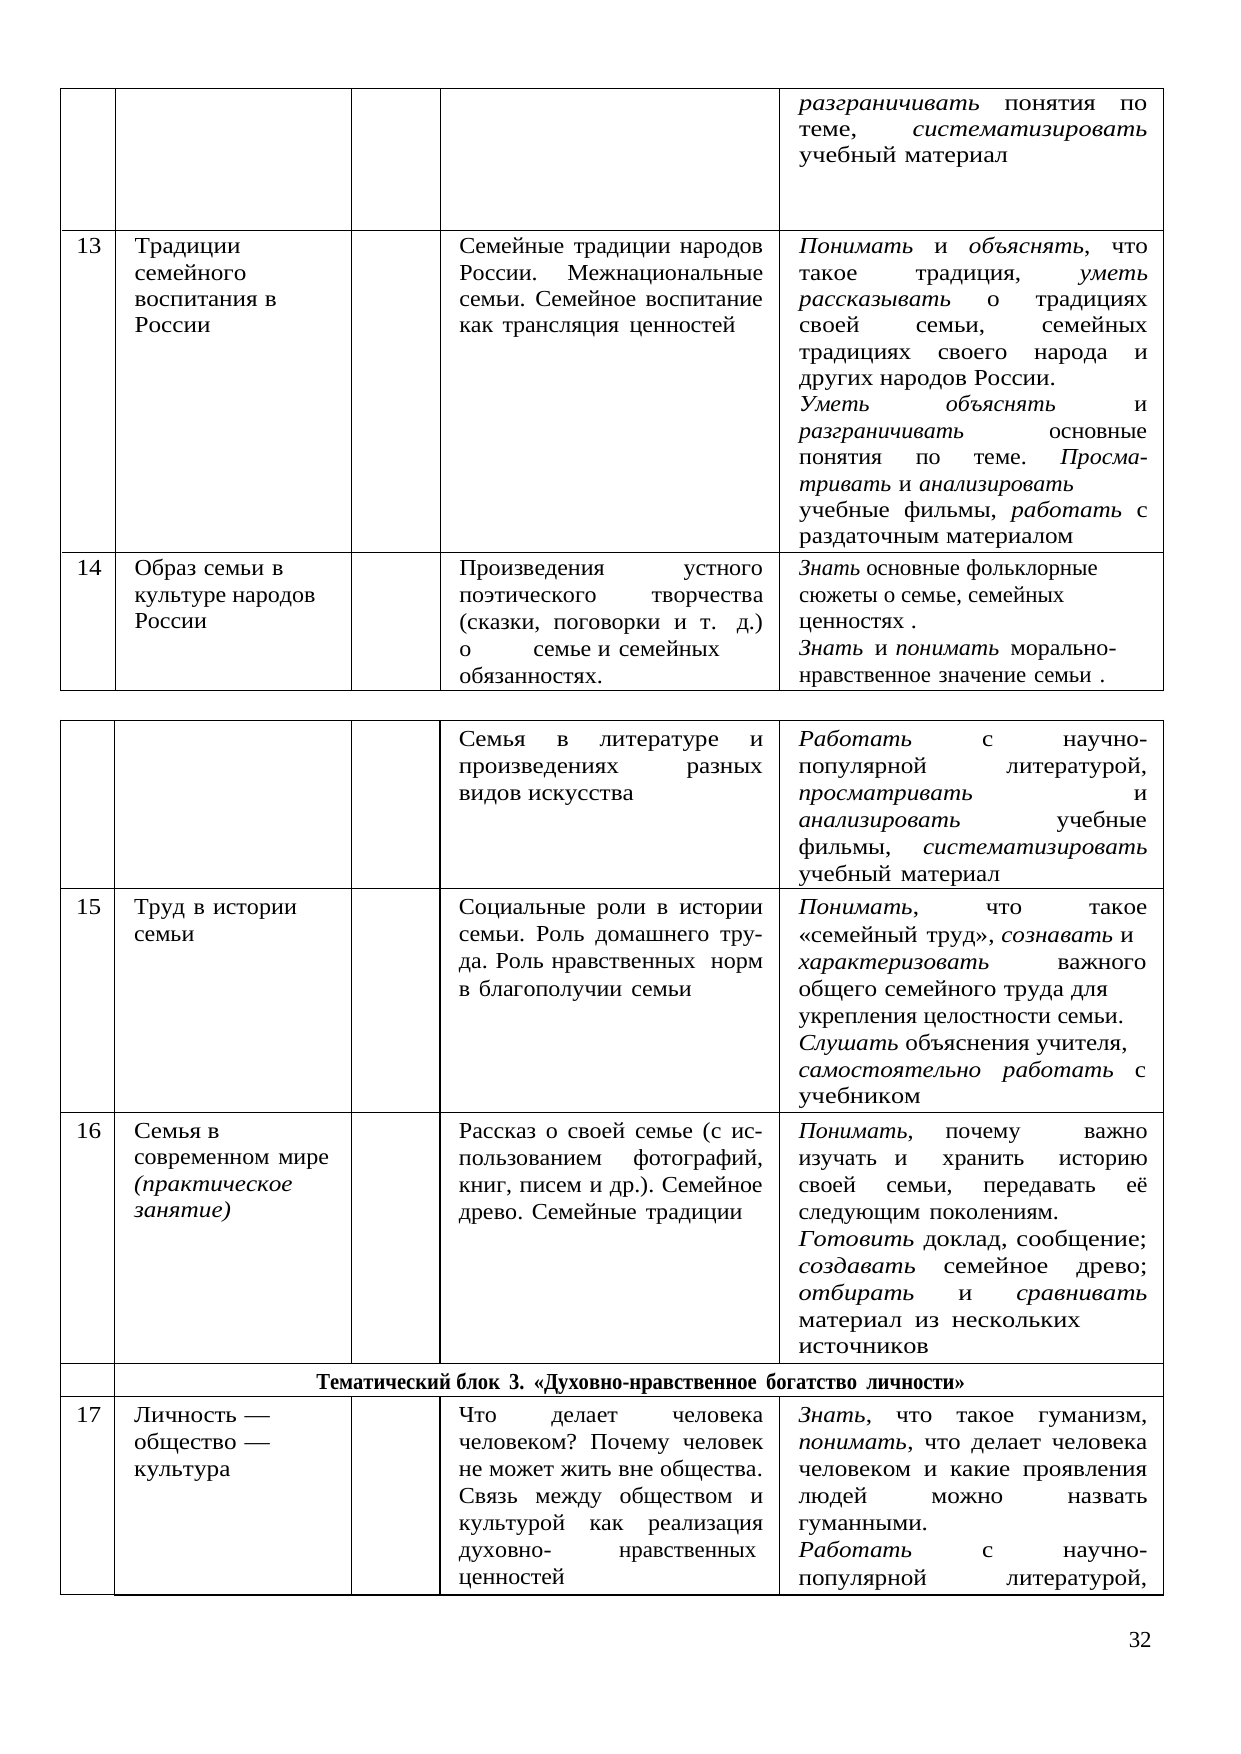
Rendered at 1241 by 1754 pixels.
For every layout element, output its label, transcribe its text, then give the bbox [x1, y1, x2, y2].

table_cell 13 [61, 231, 115, 552]
table_header [352, 721, 439, 888]
table_cell Понимать и объяснять, что такое традиция, уметь рассказывать о традициях своей семьи, семейных традициях своего народа и других народов России. Уметь объяснять и разграничивать основные понятия по теме. Просма- тривать и анализировать учебные фильмы, работать с раздаточным материалом [780, 231, 1163, 552]
table_cell 14 [61, 553, 115, 690]
table_cell 15 [61, 889, 114, 1112]
table_cell Что делает человека человеком? Почему человек не может жить вне общества. Связь между обществом и культурой как реализация духовно- нравственных ценностей [441, 1397, 779, 1594]
table_cell [352, 1397, 439, 1594]
table_header [441, 89, 779, 230]
table_cell Тематический блок 3. «Духовно-нравственное богатство личности» [115, 1364, 1163, 1396]
table_cell Произведения устного поэтического творчества (сказки, поговорки и т. д.) о семье и семейных обязанностях. [441, 553, 779, 690]
table_cell [352, 231, 440, 552]
table_cell Труд в истории семьи [115, 889, 351, 1112]
table_header [352, 89, 440, 230]
table_cell Рассказ о своей семье (с ис- пользованием фотографий, книг, писем и др.). Семейное древо. Семейные традиции [441, 1113, 779, 1363]
table_header Семья в литературе и произведениях разных видов искусства [441, 721, 779, 888]
table_cell Понимать, что такое «семейный труд», сознавать и характеризовать важного общего семейного труда для укрепления целостности семьи. Слушать объяснения учителя, самостоятельно работать с учебником [780, 889, 1163, 1112]
table_cell Понимать, почему важно изучать и хранить историю своей семьи, передавать её следующим поколениям. Готовить доклад, сообщение; создавать семейное древо; отбирать и сравнивать материал из нескольких источников [780, 1113, 1163, 1363]
table_cell Традиции семейного воспитания в России [116, 231, 351, 552]
table_header [61, 89, 115, 230]
table_cell Социальные роли в истории семьи. Роль домашнего тру- да. Роль нравственных норм в благополучии семьи [441, 889, 779, 1112]
table_header [61, 721, 114, 888]
table_cell Семья в современном мире (практическое занятие) [115, 1113, 351, 1363]
table_cell Семейные традиции народов России. Межнациональные семьи. Семейное воспитание как трансляция ценностей [441, 231, 779, 552]
table_cell Знать основные фольклорные сюжеты о семье, семейных ценностях . Знать и понимать морально- нравственное значение семьи . [780, 553, 1163, 690]
table_header Работать с научно- популярной литературой, просматривать и анализировать учебные фильмы, систематизировать учебный материал [780, 721, 1163, 888]
table_cell Знать, что такое гуманизм, понимать, что делает человека человеком и какие проявления людей можно назвать гуманными. Работать с научно- популярной литературой, [780, 1397, 1163, 1594]
table_header [116, 89, 351, 230]
table_cell Личность — общество — культура [115, 1397, 351, 1594]
table_cell 17 [61, 1397, 114, 1594]
table_cell [352, 553, 440, 690]
table_cell 16 [61, 1113, 114, 1363]
table_cell [352, 1113, 439, 1363]
table_header разграничивать понятия по теме, систематизировать учебный материал [780, 89, 1163, 230]
table_cell [61, 1364, 114, 1396]
table_header [115, 721, 351, 888]
table_cell [352, 889, 439, 1112]
table_cell Образ семьи в культуре народов России [116, 553, 351, 690]
